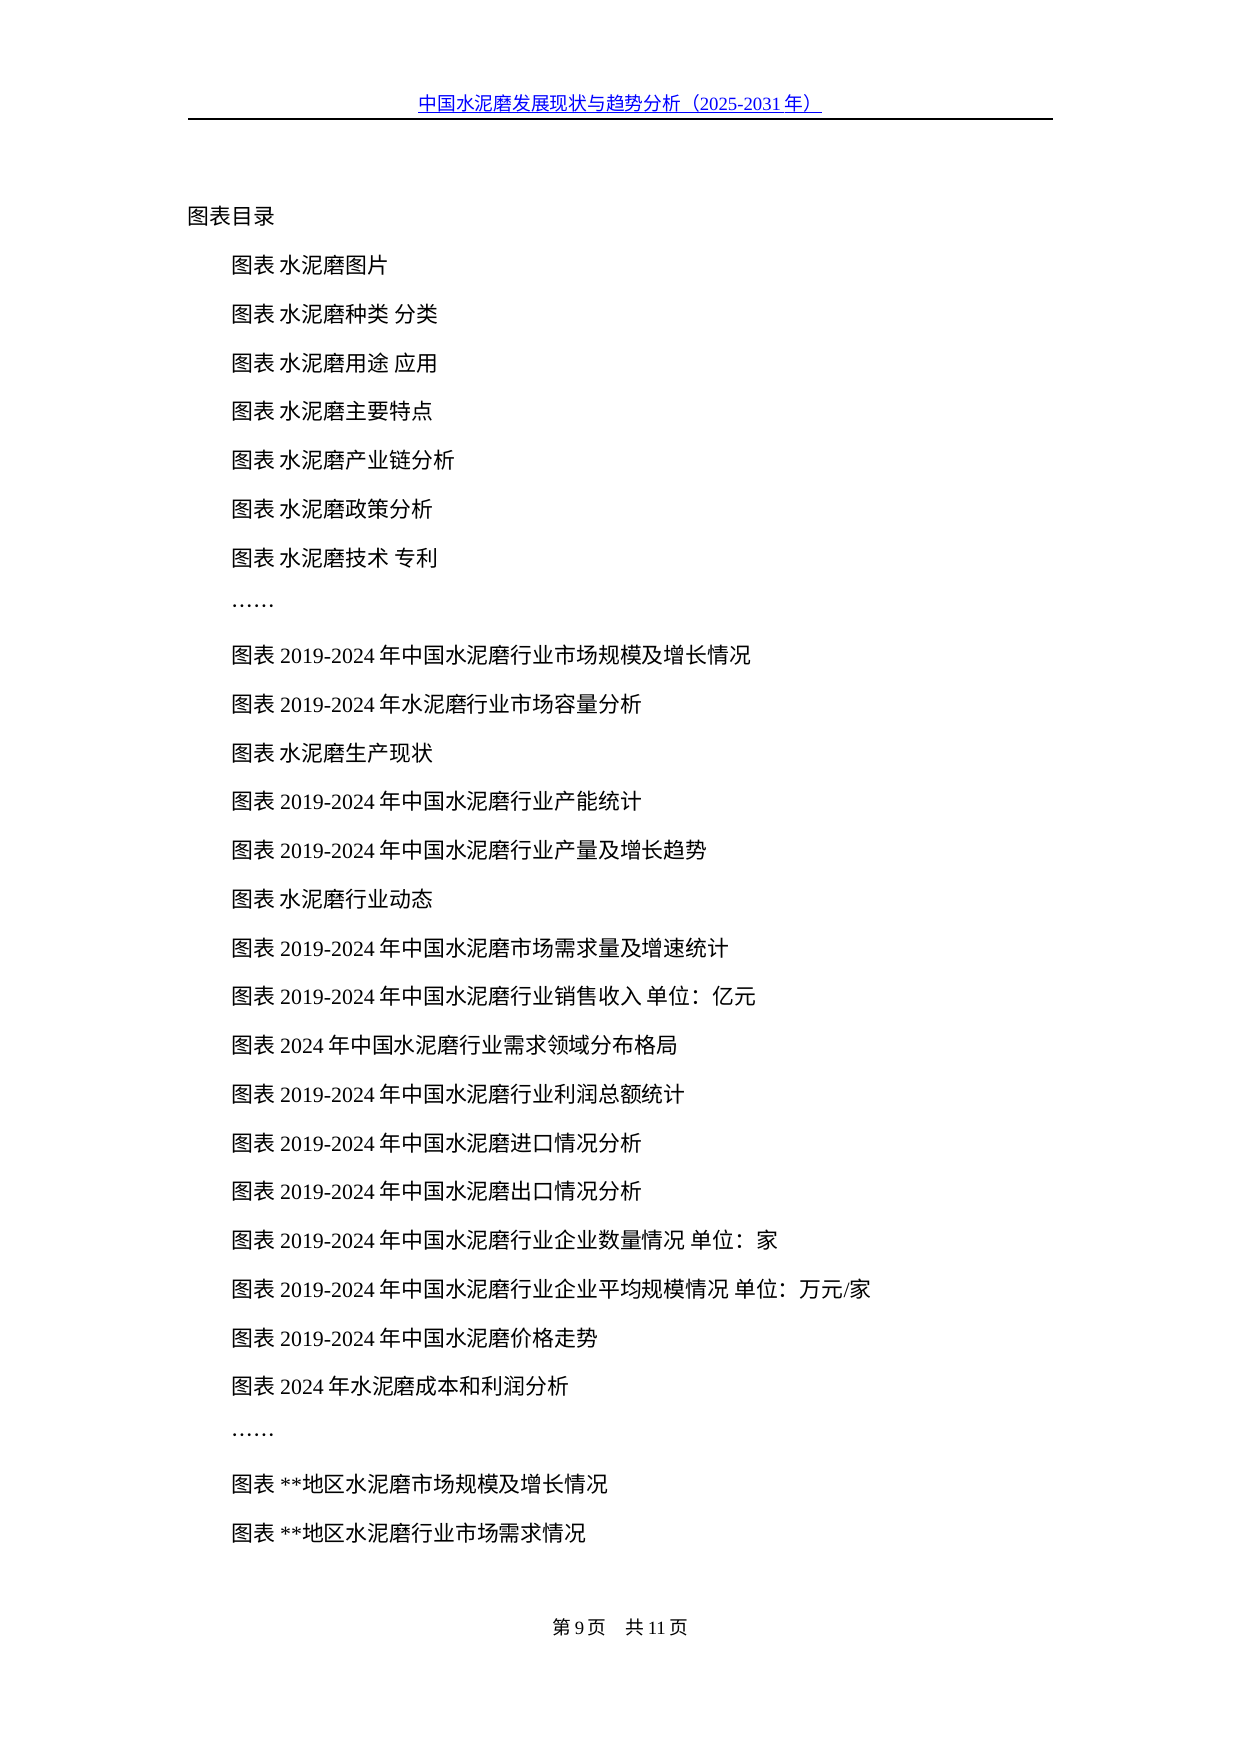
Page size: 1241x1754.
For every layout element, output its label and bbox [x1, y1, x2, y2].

text [187, 150, 1053, 1548]
